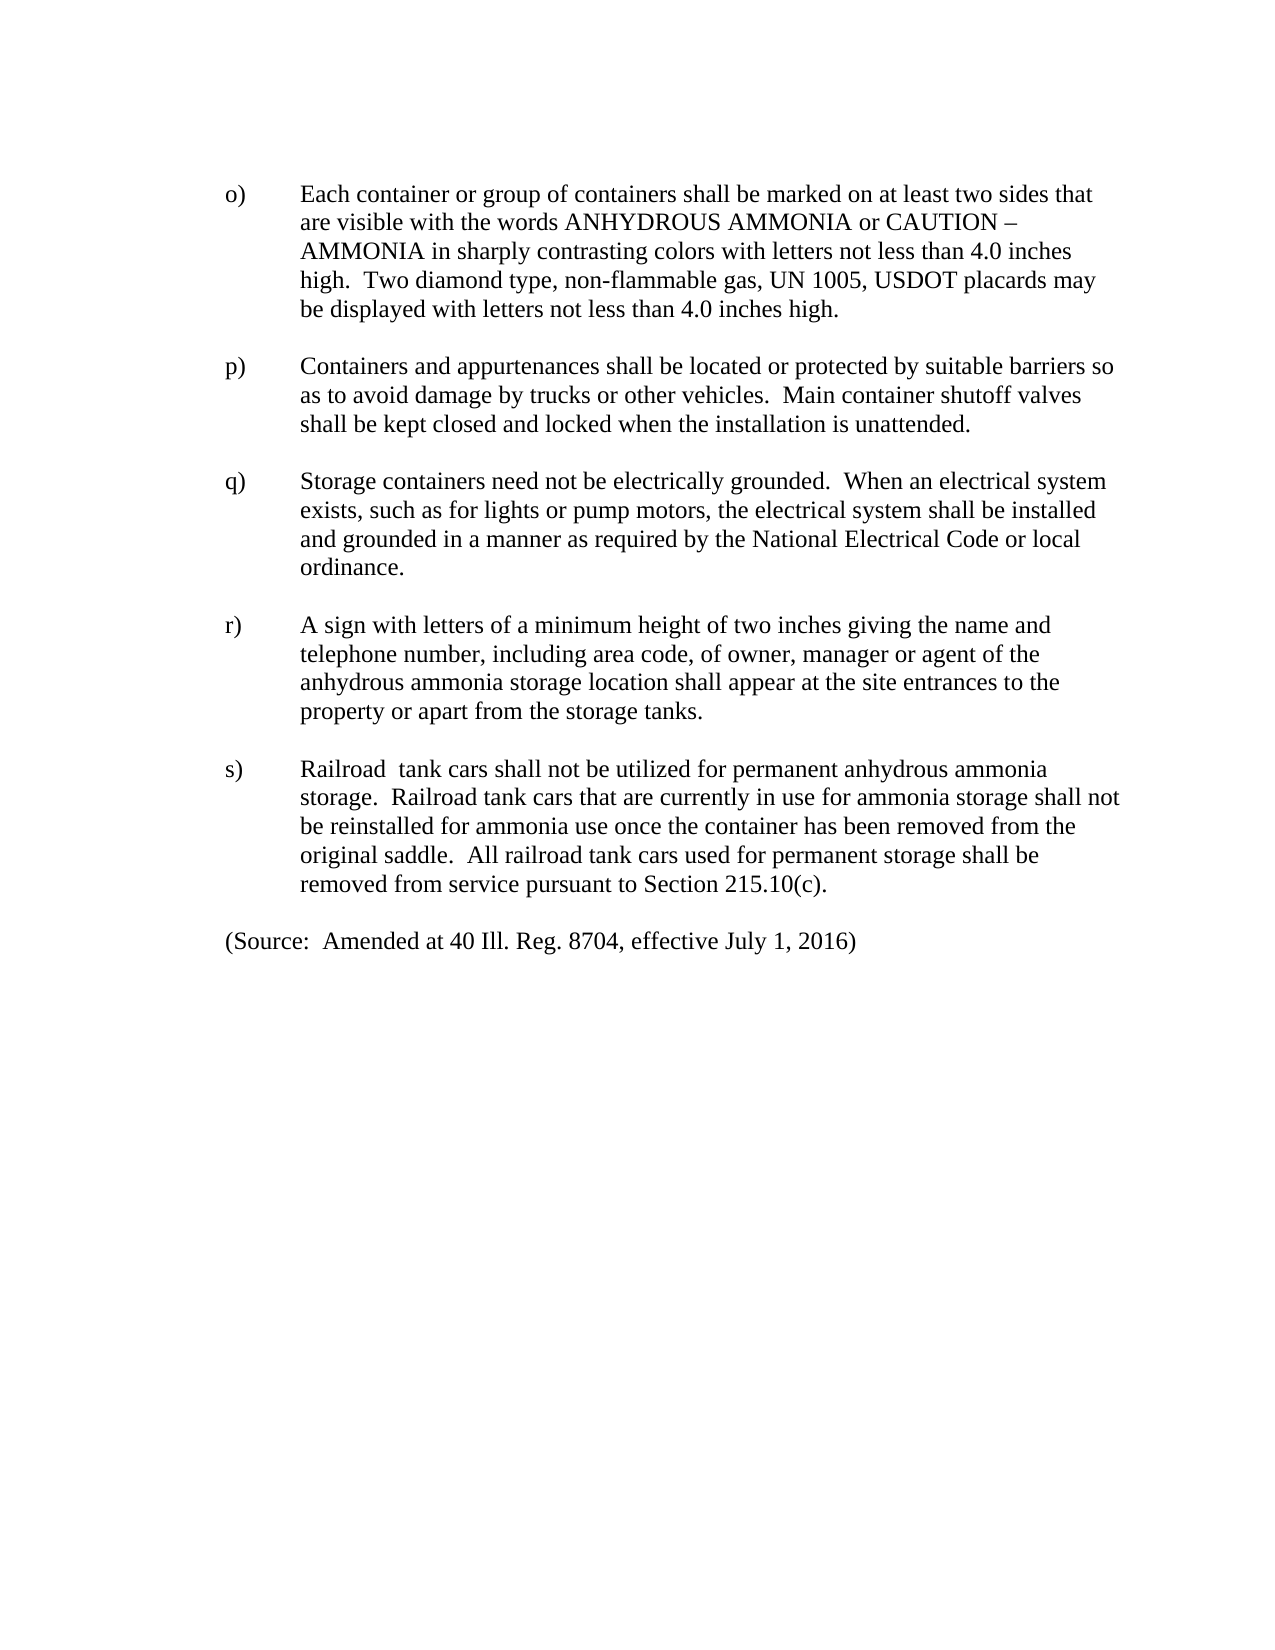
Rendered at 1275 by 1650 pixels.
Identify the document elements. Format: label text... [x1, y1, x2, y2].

text s) Railroad tank cars shall not be utilized for permanent anhydrous ammonia storage. Railroad tank cars that are currently in use for ammonia storage shall not be reinstalled for ammonia use once the container has been removed from the original saddle. All railroad tank cars used for permanent storage shall be removed from service pursuant to Section 215.10(c). [225, 754, 1125, 897]
text q) Storage containers need not be electrically grounded. When an electrical system exists, such as for lights or pump motors, the electrical system shall be installed and grounded in a manner as required by the National Electrical Code or local ordinance. [225, 466, 1125, 581]
text r) A sign with letters of a minimum height of two inches giving the name and telephone number, including area code, of owner, manager or agent of the anhydrous ammonia storage location shall appear at the site entrances to the property or apart from the storage tanks. [225, 610, 1125, 725]
text o) Each container or group of containers shall be marked on at least two sides that are visible with the words ANHYDROUS AMMONIA or CAUTION – AMMONIA in sharply contrasting colors with letters not less than 4.0 inches high. Two diamond type, non-flammable gas, UN 1005, USDOT placards may be displayed with letters not less than 4.0 inches high. [225, 179, 1125, 322]
text p) Containers and appurtenances shall be located or protected by suitable barriers so as to avoid damage by trucks or other vehicles. Main container shutoff valves shall be kept closed and locked when the installation is unattended. [225, 351, 1125, 437]
text (Source: Amended at 40 Ill. Reg. 8704, effective July 1, 2016) [150, 926, 1125, 955]
